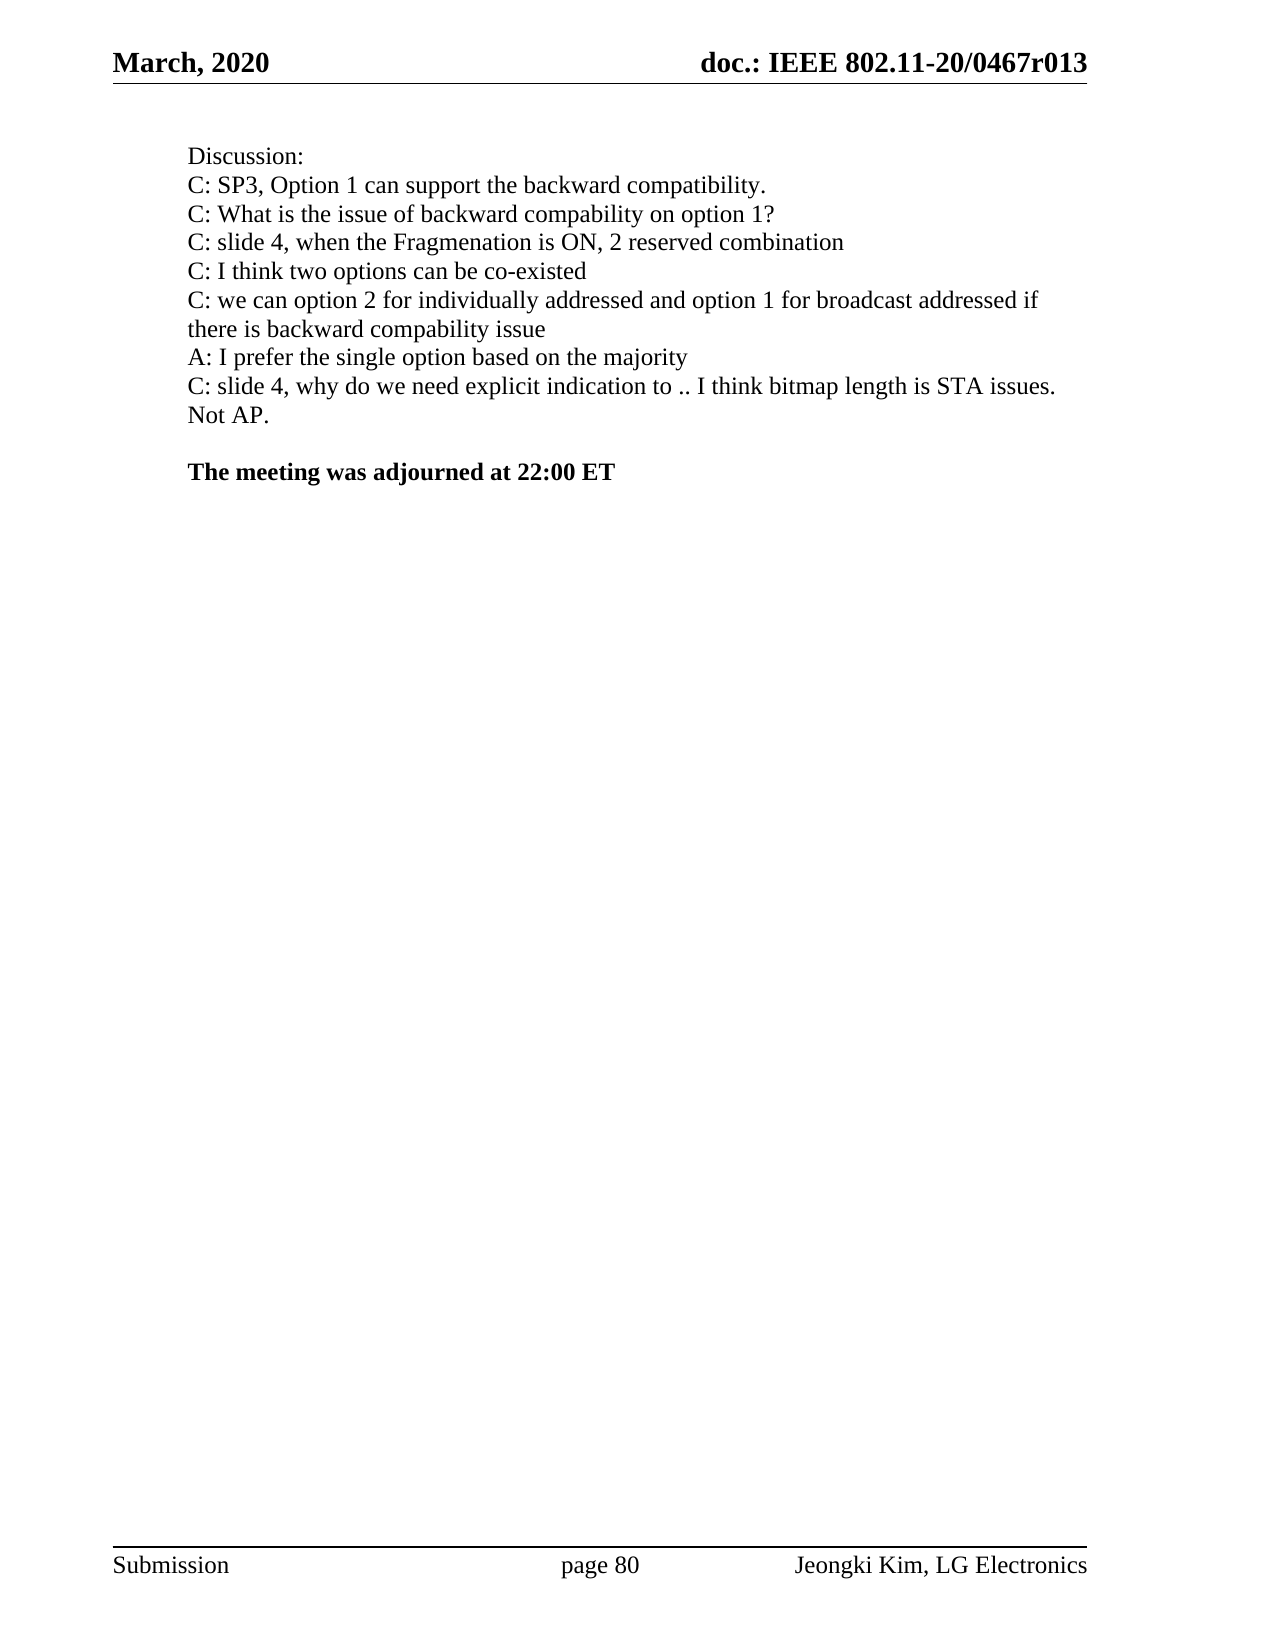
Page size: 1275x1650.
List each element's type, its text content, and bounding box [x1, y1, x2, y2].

list The meeting was adjourned at 22:00 ET [187, 457, 1087, 486]
list C: slide 4, why do we need explicit indication to .. I think bitmap length is STA issues. Not AP. [187, 371, 1087, 429]
list C: slide 4, when the Fragmenation is ON, 2 reserved combination [187, 227, 1087, 256]
list C: SP3, Option 1 can support the backward compatibility. [187, 170, 1087, 199]
list Discussion: [187, 141, 1087, 170]
list C: What is the issue of backward compability on option 1? [187, 199, 1087, 227]
list C: we can option 2 for individually addressed and option 1 for broadcast addressed if there is backward compability issue [187, 285, 1087, 342]
list A: I prefer the single option based on the majority [187, 342, 1087, 371]
list C: I think two options can be co-existed [187, 256, 1087, 285]
